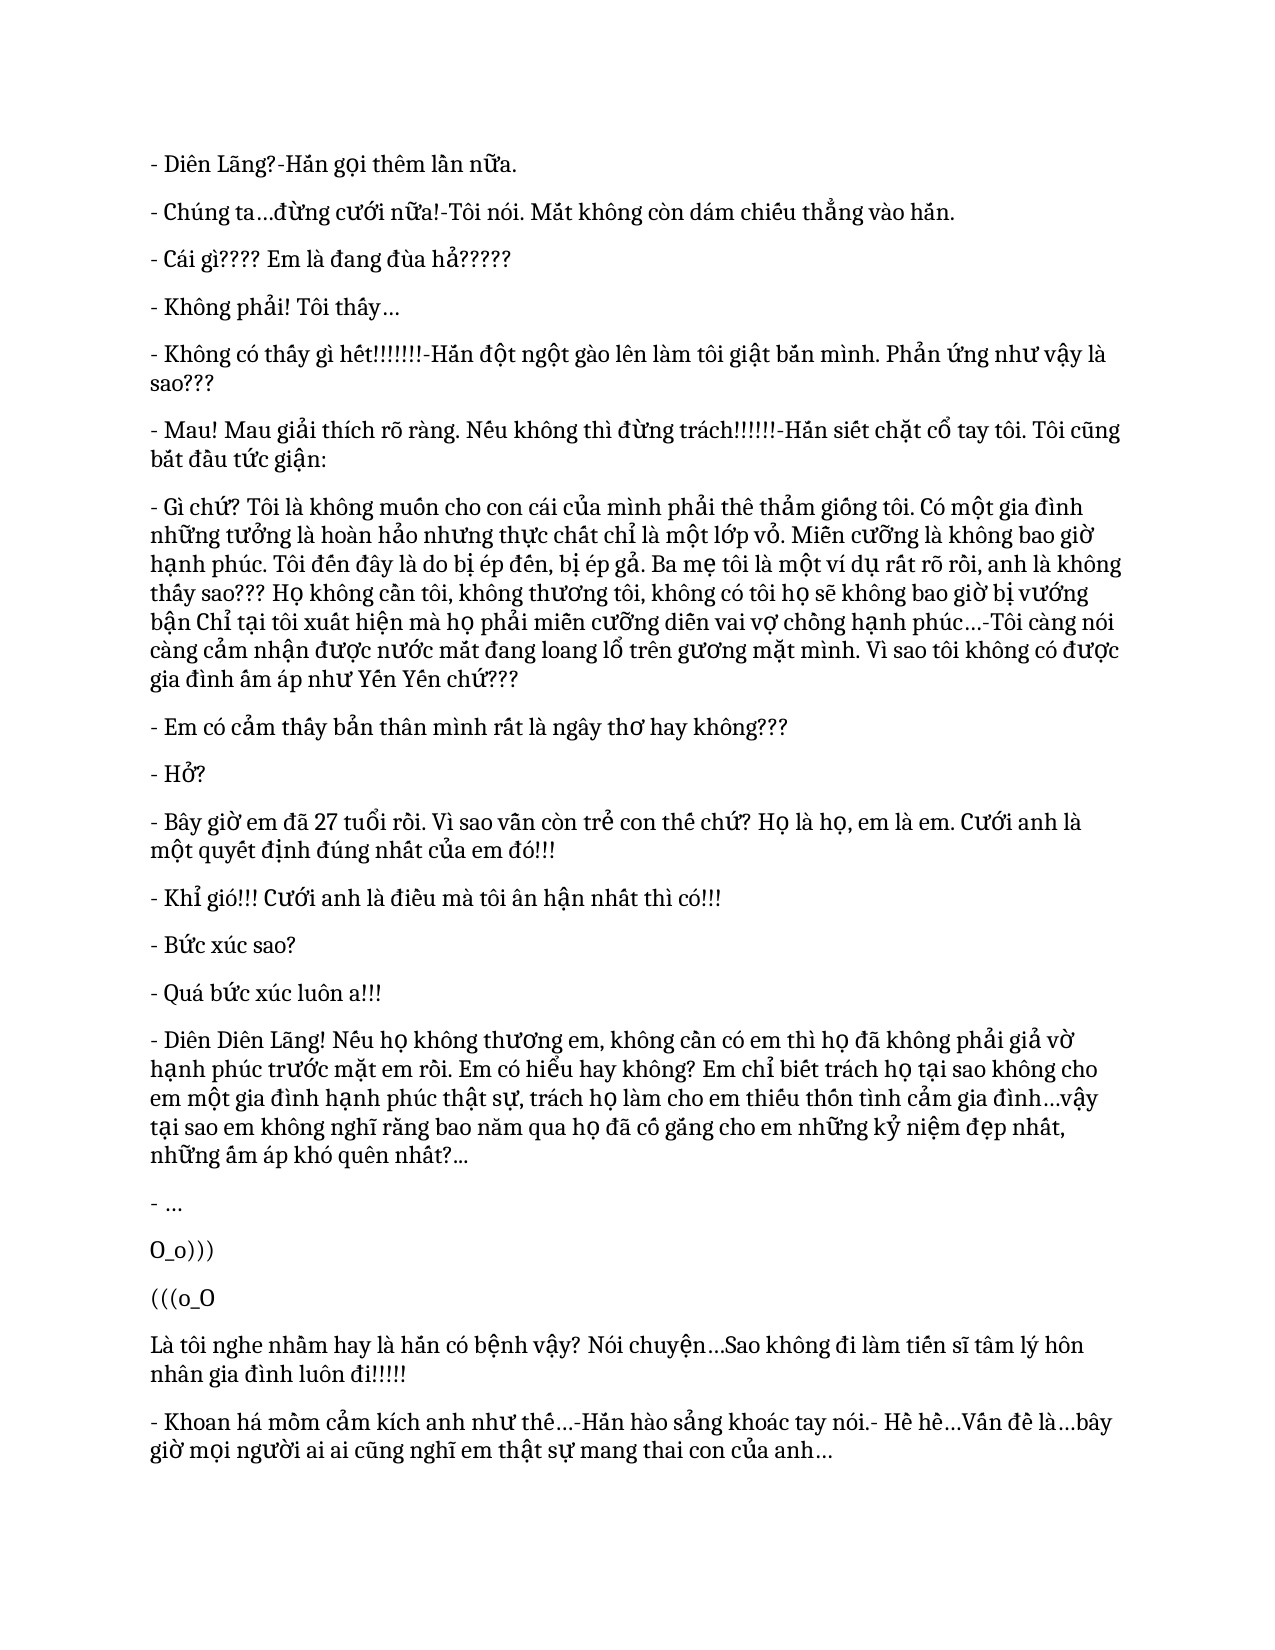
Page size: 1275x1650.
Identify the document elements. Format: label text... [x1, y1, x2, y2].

text - … [150, 1189, 1125, 1217]
text Là tôi nghe nhầm hay là hắn có bệnh vậy? Nói chuyện…Sao không đi làm tiến sĩ tâm lý hôn nhân gia đình luôn đi!!!!! [150, 1331, 1125, 1389]
text - Chúng ta…đừng cưới nữa!-Tôi nói. Mắt không còn dám chiếu thẳng vào hắn. [150, 197, 1125, 226]
text - Không phải! Tôi thấy… [150, 292, 1125, 321]
text - Em có cảm thấy bản thân mình rất là ngây thơ hay không??? [150, 712, 1125, 741]
text - Bức xúc sao? [150, 931, 1125, 960]
text - Diên Lãng?-Hắn gọi thêm lần nữa. [150, 150, 1125, 179]
text - Gì chứ? Tôi là không muốn cho con cái của mình phải thê thảm giống tôi. Có một gia đình những tưởng là hoàn hảo nhưng thực chất chỉ là một lớp vỏ. Miễn cưỡng là không bao giờ hạnh phúc. Tôi đến đây là do bị ép đến, bị ép gả. Ba mẹ tôi là một ví dụ rất rõ rồi, anh là không thấy sao??? Họ không cần tôi, không thương tôi, không có tôi họ sẽ không bao giờ bị vướng bận Chỉ tại tôi xuất hiện mà họ phải miễn cưỡng diễn vai vợ chồng hạnh phúc…-Tôi càng nói càng cảm nhận được nước mắt đang loang lổ trên gương mặt mình. Vì sao tôi không có được gia đình ấm áp như Yến Yến chứ??? [150, 492, 1125, 694]
text - Diên Diên Lãng! Nếu họ không thương em, không cần có em thì họ đã không phải giả vờ hạnh phúc trước mặt em rồi. Em có hiểu hay không? Em chỉ biết trách họ tại sao không cho em một gia đình hạnh phúc thật sự, trách họ làm cho em thiếu thốn tình cảm gia đình…vậy tại sao em không nghĩ rằng bao năm qua họ đã cố gắng cho em những kỷ niệm đẹp nhất, những ấm áp khó quên nhất?... [150, 1026, 1125, 1170]
text - Khỉ gió!!! Cưới anh là điều mà tôi ân hận nhất thì có!!! [150, 884, 1125, 912]
text - Mau! Mau giải thích rõ ràng. Nếu không thì đừng trách!!!!!!-Hắn siết chặt cổ tay tôi. Tôi cũng bắt đầu tức giận: [150, 416, 1125, 474]
text - Quá bức xúc luôn a!!! [150, 979, 1125, 1007]
text (((o_O [150, 1284, 1125, 1312]
text - Bây giờ em đã 27 tuổi rồi. Vì sao vẫn còn trẻ con thế chứ? Họ là họ, em là em. Cưới anh là một quyết định đúng nhất của em đó!!! [150, 807, 1125, 865]
text - Cái gì???? Em là đang đùa hả????? [150, 245, 1125, 274]
text - Hở? [150, 760, 1125, 789]
text O_o))) [150, 1236, 1125, 1265]
text - Không có thấy gì hết!!!!!!!-Hắn đột ngột gào lên làm tôi giật bắn mình. Phản ứng như vậy là sao??? [150, 340, 1125, 397]
text - Khoan há mồm cảm kích anh như thế…-Hắn hào sảng khoác tay nói.- Hề hề…Vấn đề là…bây giờ mọi người ai ai cũng nghĩ em thật sự mang thai con của anh… [150, 1407, 1125, 1465]
